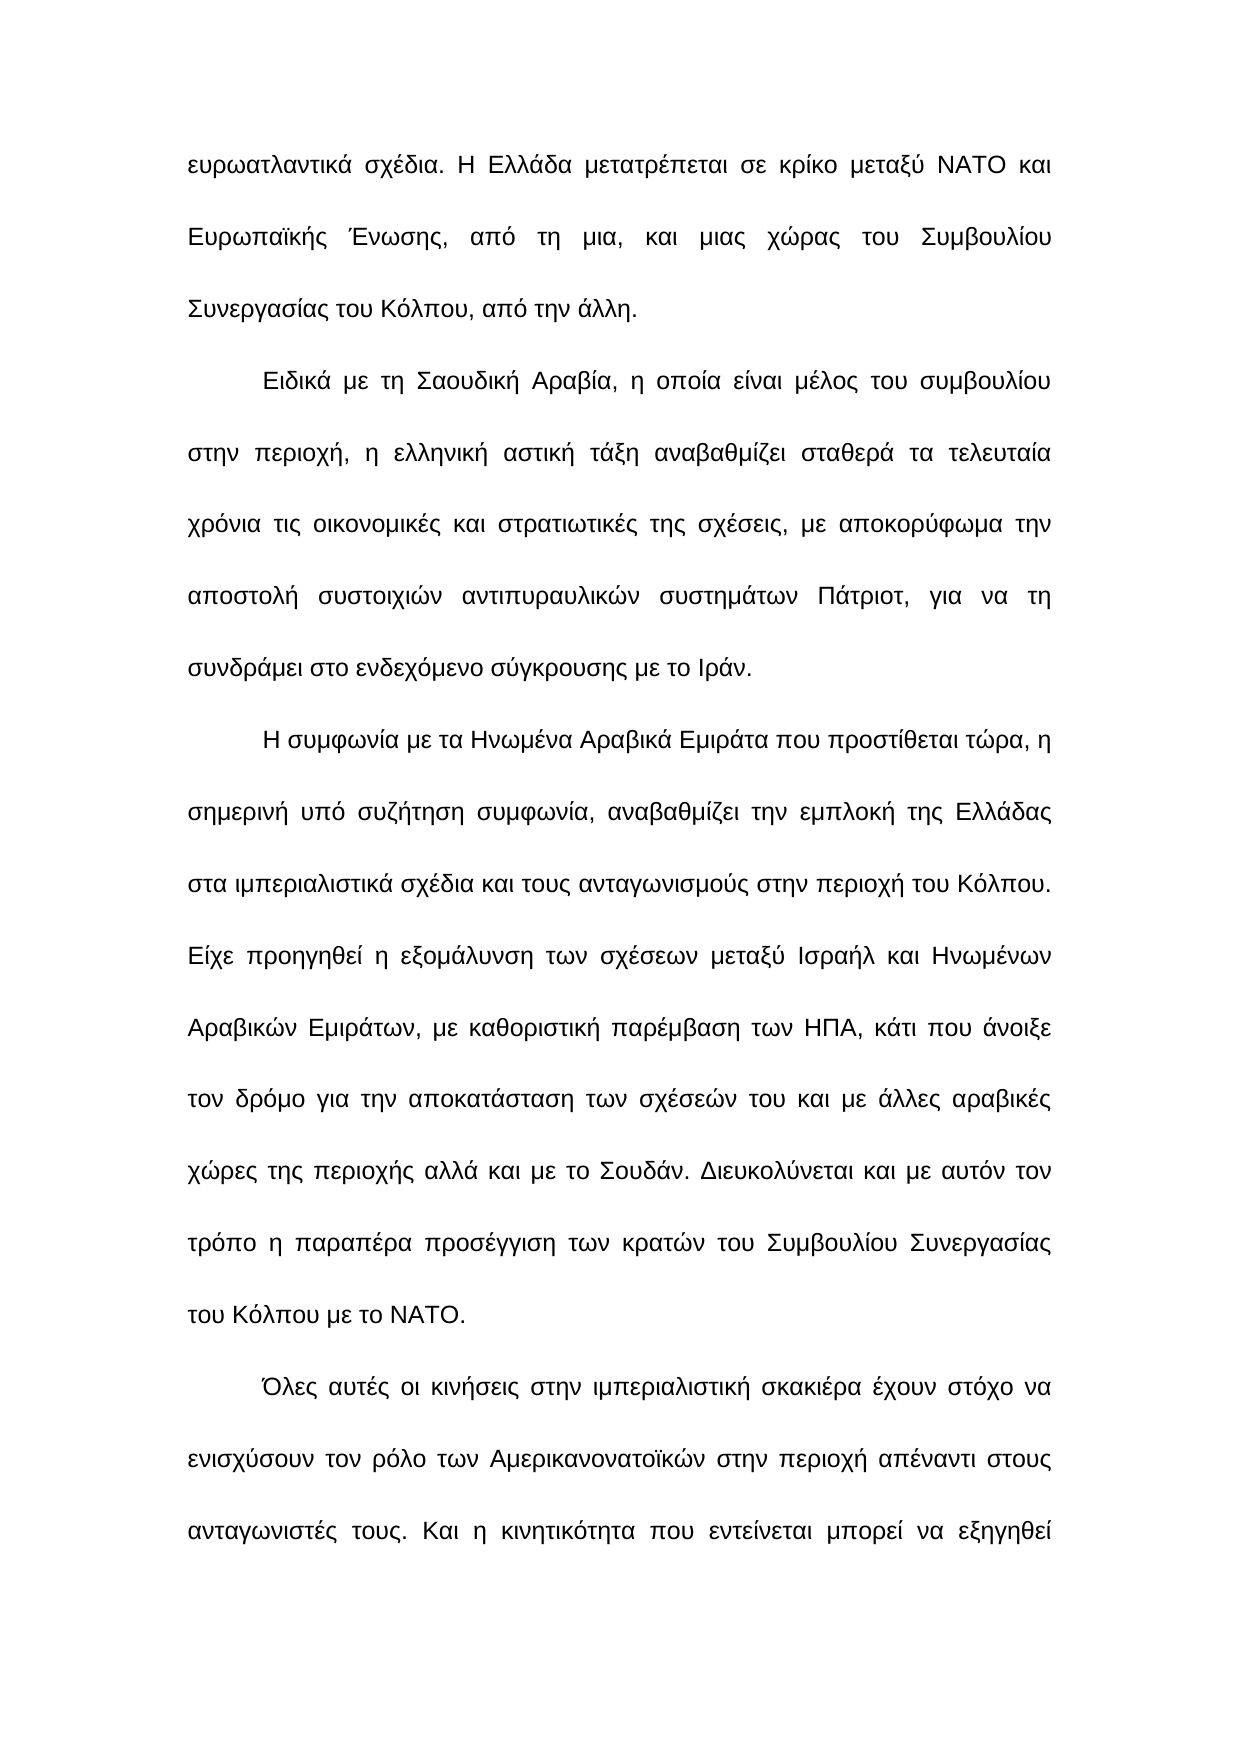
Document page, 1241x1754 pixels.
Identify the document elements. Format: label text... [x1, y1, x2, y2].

text Η συμφωνία με τα Ηνωμένα Αραβικά Εμιράτα που προστίθεται τώρα, η σημερινή υπό συζήτηση συμφωνία, αναβαθμίζει την εμπλοκή της Ελλάδας στα ιμπεριαλιστικά σχέδια και τους ανταγωνισμούς στην περιοχή του Κόλπου. Είχε προηγηθεί η εξομάλυνση των σχέσεων μεταξύ Ισραήλ και Ηνωμένων Αραβικών Εμιράτων, με καθοριστική παρέμβαση των ΗΠΑ, κάτι που άνοιξε τον δρόμο για την αποκατάσταση των σχέσεών του και με άλλες αραβικές χώρες της περιοχής αλλά και με το Σουδάν. Διευκολύνεται και με αυτόν τον τρόπο η παραπέρα προσέγγιση των κρατών του Συμβουλίου Συνεργασίας του Κόλπου με το ΝΑΤΟ. [187, 725, 1053, 1329]
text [187, 1372, 1053, 1544]
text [187, 150, 1053, 322]
text Ειδικά με τη Σαουδική Αραβία, η οποία είναι μέλος του συμβουλίου στην περιοχή, η ελληνική αστική τάξη αναβαθμίζει σταθερά τα τελευταία χρόνια τις οικονομικές και στρατιωτικές της σχέσεις, με αποκορύφωμα την αποστολή συστοιχιών αντιπυραυλικών συστημάτων Πάτριοτ, για να τη συνδράμει στο ενδεχόμενο σύγκρουσης με το Ιράν. [187, 366, 1053, 682]
